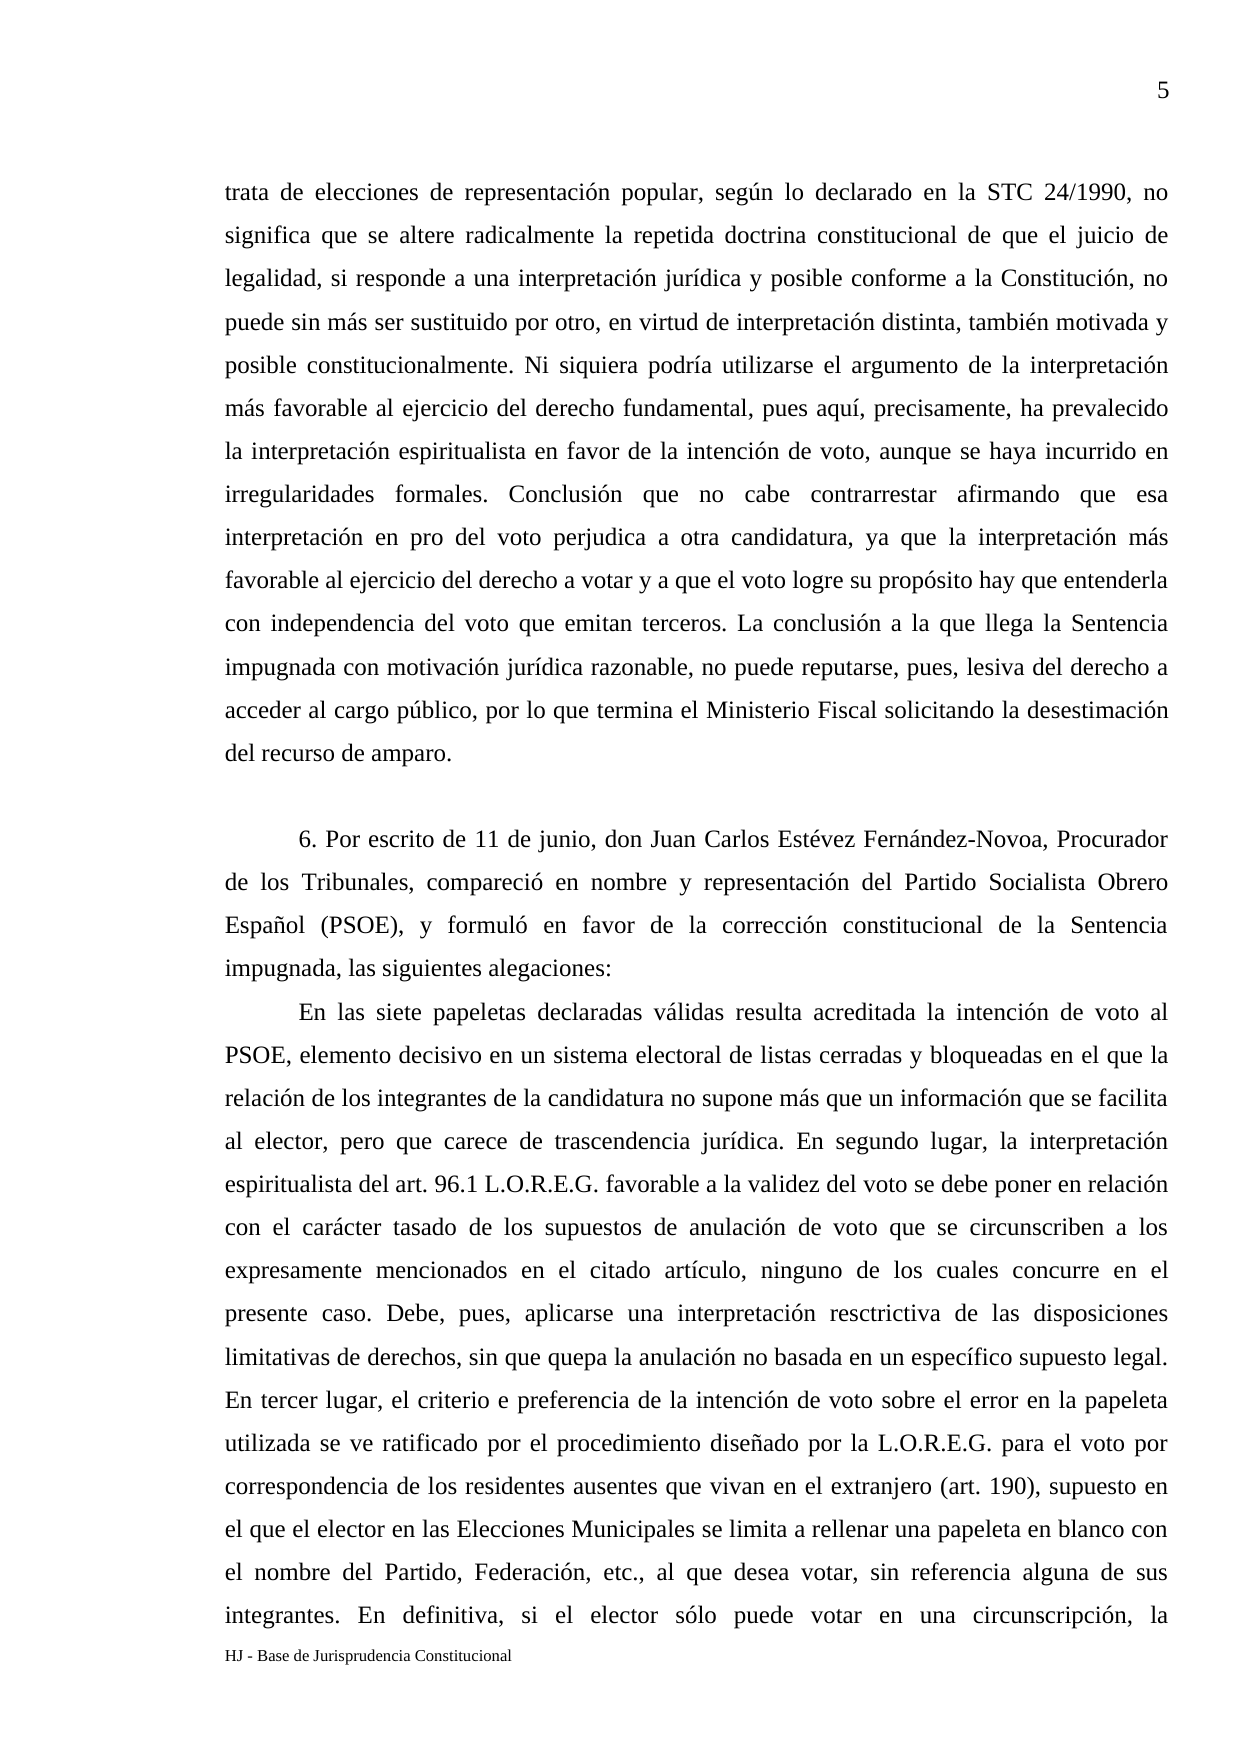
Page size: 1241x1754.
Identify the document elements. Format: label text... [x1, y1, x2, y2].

text 6. Por escrito de 11 de junio, don Juan Carlos Estévez Fernández-Novoa, Procurador de los Tribunales, compareció en nombre y representación del Partido Socialista Obrero Español (PSOE), y formuló en favor de la corrección constitucional de la Sentencia impugnada, las siguientes alegaciones: [224, 824, 1169, 982]
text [224, 997, 1169, 1629]
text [224, 177, 1169, 767]
